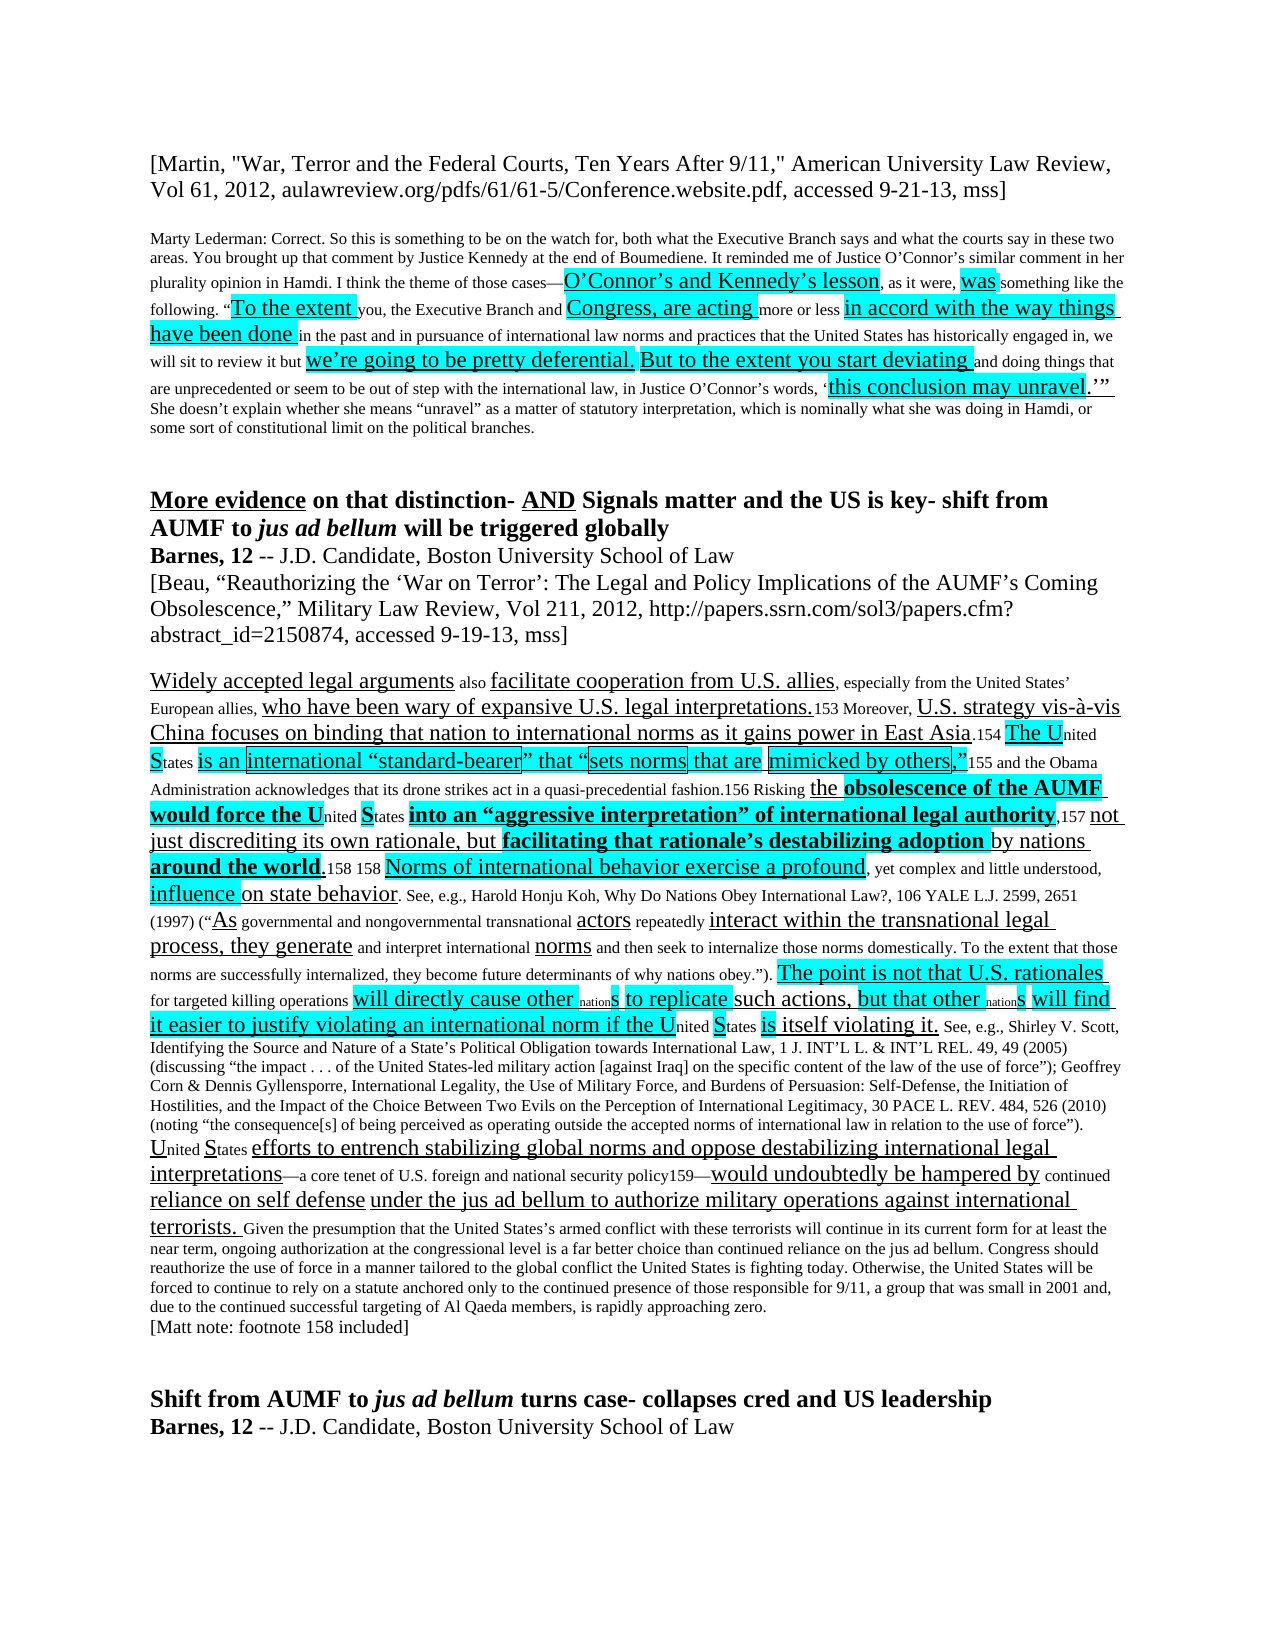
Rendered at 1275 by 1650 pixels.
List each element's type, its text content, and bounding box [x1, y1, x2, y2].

text Barnes, 12 -- J.D. Candidate, Boston University School of Law [150, 542, 1125, 568]
subtitle More evidence on that distinction- AND Signals matter and the US is key- shift from AUMF to jus ad bellum will be triggered globally [150, 485, 1125, 542]
subtitle Shift from AUMF to jus ad bellum turns case- collapses cred and US leadership [150, 1384, 1125, 1413]
text [Martin, "War, Terror and the Federal Courts, Ten Years After 9/11," American University Law Review, Vol 61, 2012, aulawreview.org/pdfs/61/61-5/Conference.website.pdf, accessed 9-21-13, mss] [150, 150, 1125, 203]
text [Matt note: footnote 158 included] [150, 1316, 1125, 1337]
text [Beau, “Reauthorizing the ‘War on Terror’: The Legal and Policy Implications of the AUMF’s Coming Obsolescence,” Military Law Review, Vol 211, 2012, http://papers.ssrn.com/sol3/papers.cfm?abstract_id=2150874, accessed 9-19-13, mss] [150, 568, 1125, 648]
text Marty Lederman: Correct. So this is something to be on the watch for, both what the Executive Branch says and what the courts say in these two areas. You brought up that comment by Justice Kennedy at the end of Boumediene. It reminded me of Justice O’Connor’s similar comment in her plurality opinion in Hamdi. I think the theme of those cases—O’Connor’s and Kennedy’s lesson, as it were, was something like the following. “To the extent you, the Executive Branch and Congress, are acting more or less in accord with the way things have been done in the past and in pursuance of international law norms and practices that the United States has historically engaged in, we will sit to review it but we’re going to be pretty deferential. But to the extent you start deviating and doing things that are unprecedented or seem to be out of step with the international law, in Justice O’Connor’s words, ‘this conclusion may unravel.’” She doesn’t explain whether she means “unravel” as a matter of statutory interpretation, which is nominally what she was doing in Hamdi, or some sort of constitutional limit on the political branches. [150, 229, 1125, 437]
text Widely accepted legal arguments also facilitate cooperation from U.S. allies, especially from the United States’ European allies, who have been wary of expansive U.S. legal interpretations.153 Moreover, U.S. strategy vis-à-vis China focuses on binding that nation to international norms as it gains power in East Asia.154 The United States is an international “standard-bearer” that “sets norms that are mimicked by others,”155 and the Obama Administration acknowledges that its drone strikes act in a quasi-precedential fashion.156 Risking the obsolescence of the AUMF would force the United States into an “aggressive interpretation” of international legal authority,157 not just discrediting its own rationale, but facilitating that rationale’s destabilizing adoption by nations around the world.158 158 Norms of international behavior exercise a profound, yet complex and little understood, influence on state behavior. See, e.g., Harold Honju Koh, Why Do Nations Obey International Law?, 106 YALE L.J. 2599, 2651 (1997) (“As governmental and nongovernmental transnational actors repeatedly interact within the transnational legal process, they generate and interpret international norms and then seek to internalize those norms domestically. To the extent that those norms are successfully internalized, they become future determinants of why nations obey.”). The point is not that U.S. rationales for targeted killing operations will directly cause other nations to replicate such actions, but that other nations will find it easier to justify violating an international norm if the United States is itself violating it. See, e.g., Shirley V. Scott, Identifying the Source and Nature of a State’s Political Obligation towards International Law, 1 J. INT’L L. & INT’L REL. 49, 49 (2005) (discussing “the impact . . . of the United States-led military action [against Iraq] on the specific content of the law of the use of force”); Geoffrey Corn & Dennis Gyllensporre, International Legality, the Use of Military Force, and Burdens of Persuasion: Self-Defense, the Initiation of Hostilities, and the Impact of the Choice Between Two Evils on the Perception of International Legitimacy, 30 PACE L. REV. 484, 526 (2010) (noting “the consequence[s] of being perceived as operating outside the accepted norms of international law in relation to the use of force”). United States efforts to entrench stabilizing global norms and oppose destabilizing international legal interpretations—a core tenet of U.S. foreign and national security policy159—would undoubtedly be hampered by continued reliance on self defense under the jus ad bellum to authorize military operations against international terrorists. Given the presumption that the United States’s armed conflict with these terrorists will continue in its current form for at least the near term, ongoing authorization at the congressional level is a far better choice than continued reliance on the jus ad bellum. Congress should reauthorize the use of force in a manner tailored to the global conflict the United States is fighting today. Otherwise, the United States will be forced to continue to rely on a statute anchored only to the continued presence of those responsible for 9/11, a group that was small in 2001 and, due to the continued successful targeting of Al Qaeda members, is rapidly approaching zero. [150, 667, 1125, 1316]
text Barnes, 12 -- J.D. Candidate, Boston University School of Law [150, 1413, 1125, 1439]
